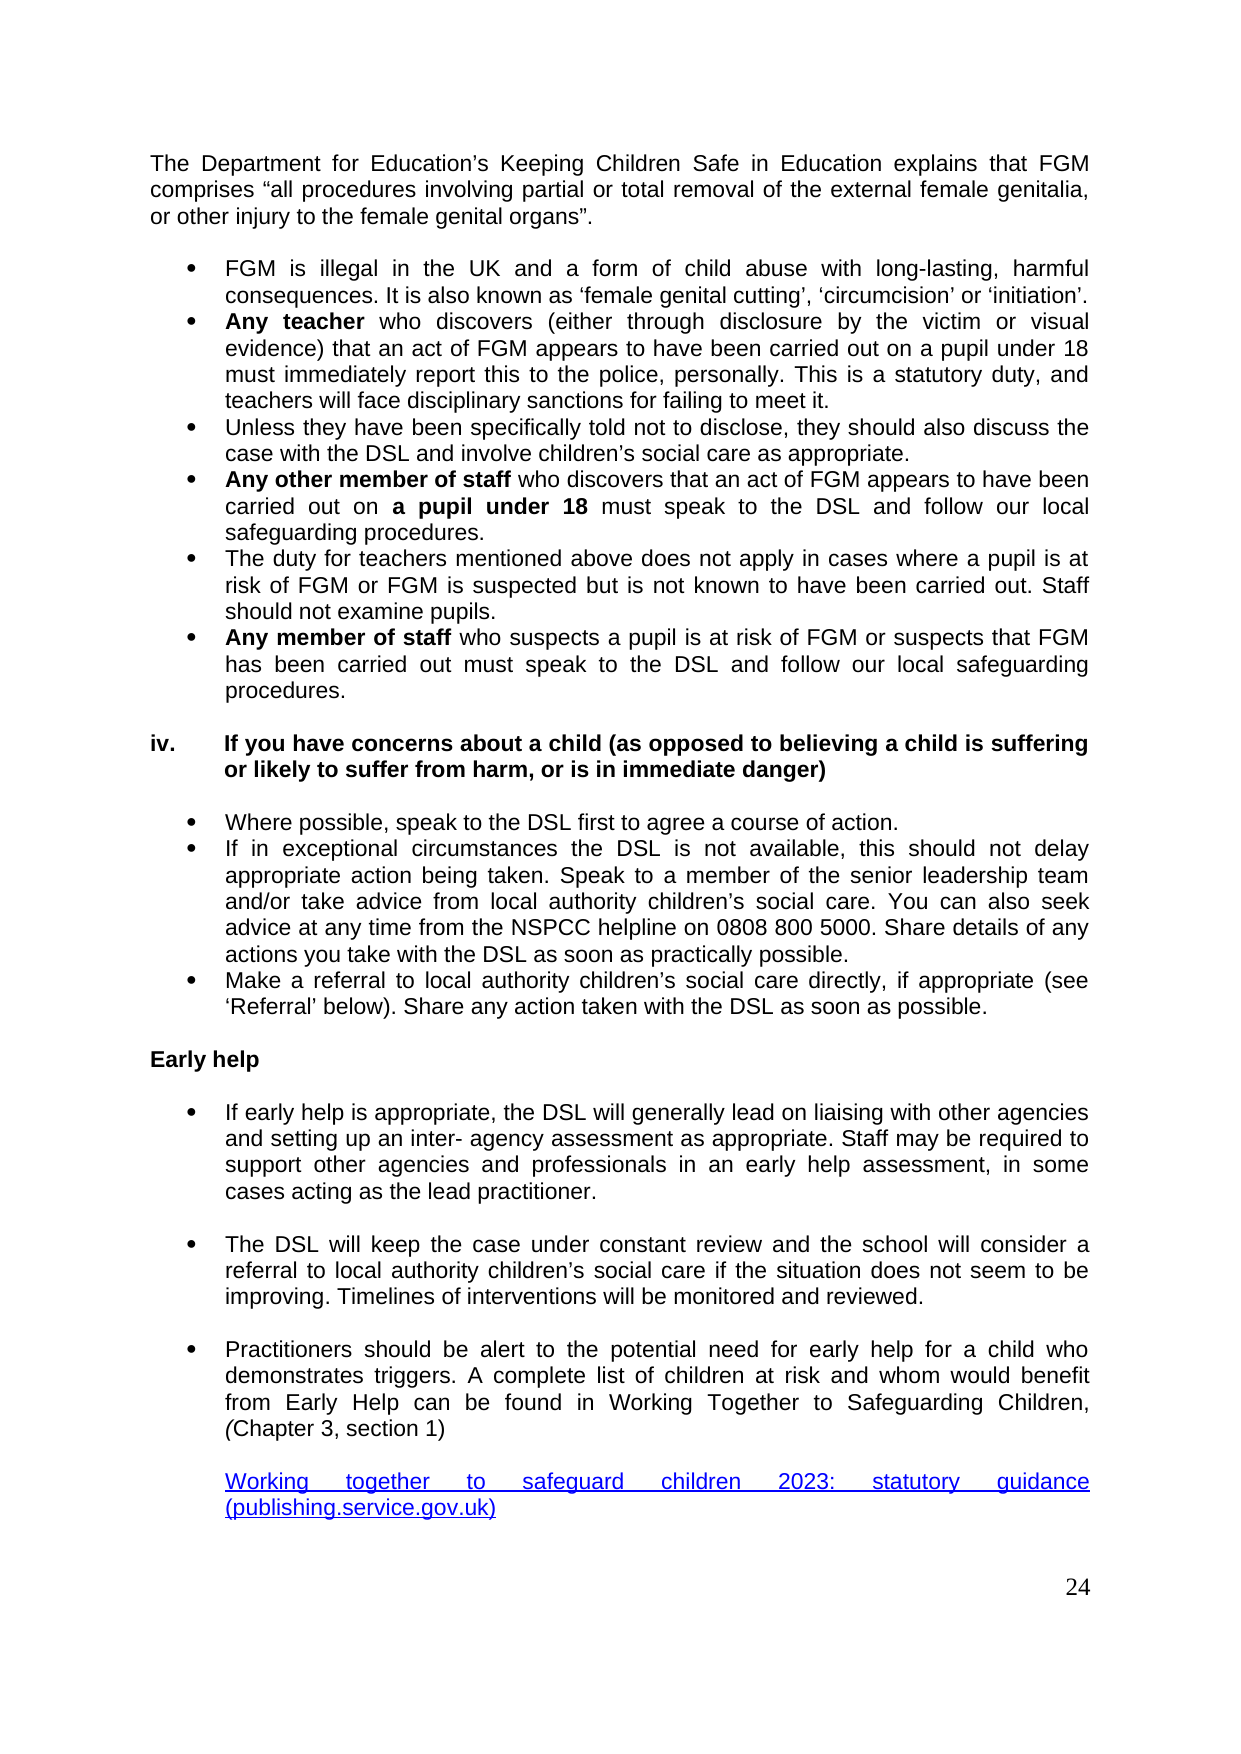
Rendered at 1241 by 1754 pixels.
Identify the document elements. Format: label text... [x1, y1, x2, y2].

list Any member of staff who suspects a pupil is at risk of FGM or suspects that FGM has been carried out must speak to the DSL and follow our local safeguarding procedures. [187, 624, 1090, 703]
list The DSL will keep the case under constant review and the school will consider a referral to local authority children’s social care if the situation does not seem to be improving. Timelines of interventions will be monitored and reviewed. [187, 1231, 1090, 1309]
list FGM is illegal in the UK and a form of child abuse with long-lasting, harmful consequences. It is also known as ‘female genital cutting’, ‘circumcision’ or ‘initiation’. [187, 255, 1090, 308]
list Make a referral to local authority children’s social care directly, if appropriate (see ‘Referral’ below). Share any action taken with the DSL as soon as possible. [187, 967, 1090, 1020]
list Where possible, speak to the DSL first to agree a course of action. [187, 809, 1090, 835]
list Any teacher who discovers (either through disclosure by the victim or visual evidence) that an act of FGM appears to have been carried out on a pupil under 18 must immediately report this to the police, personally. This is a statutory duty, and teachers will face disciplinary sanctions for failing to meet it. [187, 308, 1090, 413]
list If early help is appropriate, the DSL will generally lead on liaising with other agencies and setting up an inter- agency assessment as appropriate. Staff may be required to support other agencies and professionals in an early help assessment, in some cases acting as the lead practitioner. [187, 1099, 1090, 1204]
list Unless they have been specifically told not to disclose, they should also discuss the case with the DSL and involve children’s social care as appropriate. [187, 413, 1090, 466]
text Early help [150, 1046, 1090, 1072]
text iv. If you have concerns about a child (as opposed to believing a child is suffering or likely to suffer from harm, or is in immediate danger) [150, 730, 1090, 782]
list The duty for teachers mentioned above does not apply in cases where a pupil is at risk of FGM or FGM is suspected but is not known to have been carried out. Staff should not examine pupils. [187, 545, 1090, 624]
list Any other member of staff who discovers that an act of FGM appears to have been carried out on a pupil under 18 must speak to the DSL and follow our local safeguarding procedures. [187, 466, 1090, 545]
list Working together to safeguard children 2023: statutory guidance (publishing.service.gov.uk) [225, 1468, 1090, 1490]
list Practitioners should be alert to the potential need for early help for a child who demonstrates triggers. A complete list of children at risk and whom would benefit from Early Help can be found in Working Together to Safeguarding Children, (Chapter 3, section 1) [187, 1336, 1090, 1441]
list If in exceptional circumstances the DSL is not available, this should not delay appropriate action being taken. Speak to a member of the senior leadership team and/or take advice from local authority children’s social care. You can also seek advice at any time from the NSPCC helpline on 0808 800 5000. Share details of any actions you take with the DSL as soon as practically possible. [187, 835, 1090, 967]
text The Department for Education’s Keeping Children Safe in Education explains that FGM comprises “all procedures involving partial or total removal of the external female genitalia, or other injury to the female genital organs”. [150, 150, 1090, 229]
list Working together to safeguard children 2023: statutory guidance (publishing.service.gov.uk) [225, 1492, 1090, 1520]
